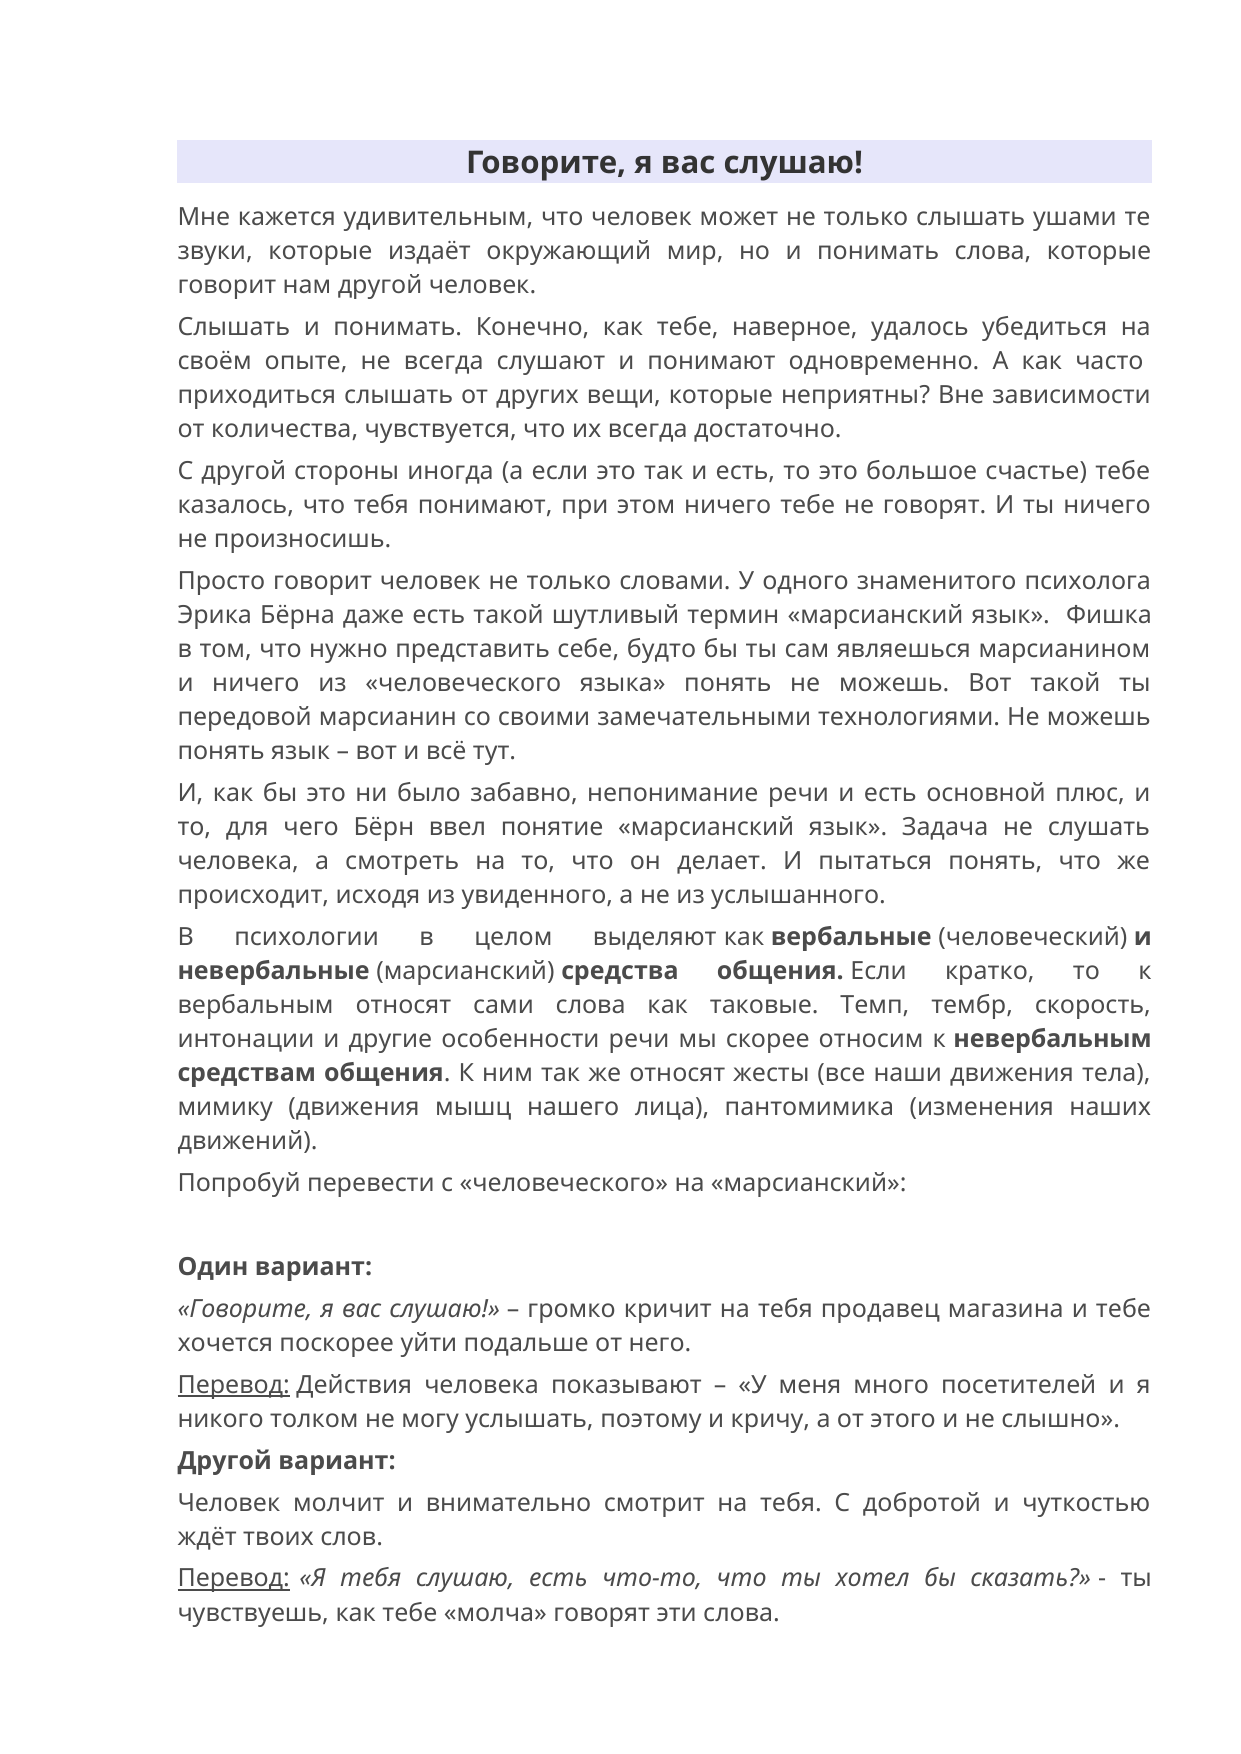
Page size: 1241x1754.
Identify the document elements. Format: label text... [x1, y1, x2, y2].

text Попробуй перевести с «человеческого» на «марсианский»: [177, 1165, 1152, 1199]
text Говорите, я вас слушаю! [177, 140, 1152, 183]
text И, как бы это ни было забавно, непонимание речи и есть основной плюс, и то, для чего Бёрн ввел понятие «марсианский язык». Задача не слушать человека, а смотреть на то, что он делает. И пытаться понять, что же происходит, исходя из увиденного, а не из услышанного. [177, 774, 1152, 911]
text Просто говорит человек не только словами. У одного знаменитого психолога Эрика Бёрна даже есть такой шутливый термин «марсианский язык». Фишка в том, что нужно представить себе, будто бы ты сам являешься марсианином и ничего из «человеческого языка» понять не можешь. Вот такой ты передовой марсианин со своими замечательными технологиями. Не можешь понять язык – вот и всё тут. [177, 562, 1152, 767]
text Другой вариант: [177, 1442, 1152, 1476]
text «Говорите, я вас слушаю!» – громко кричит на тебя продавец магазина и тебе хочется поскорее уйти подальше от него. [177, 1290, 1152, 1358]
text В психологии в целом выделяют как вербальные (человеческий) и невербальные (марсианский) средства общения. Если кратко, то к вербальным относят сами слова как таковые. Темп, тембр, скорость, интонации и другие особенности речи мы скорее относим к невербальным средствам общения. К ним так же относят жесты (все наши движения тела), мимику (движения мышц нашего лица), пантомимика (изменения наших движений). [177, 918, 1152, 1157]
text Один вариант: [177, 1248, 1152, 1283]
text Мне кажется удивительным, что человек может не только слышать ушами те звуки, которые издаёт окружающий мир, но и понимать слова, которые говорит нам другой человек. [177, 198, 1152, 300]
text Слышать и понимать. Конечно, как тебе, наверное, удалось убедиться на своём опыте, не всегда слушают и понимают одновременно. А как часто приходиться слышать от других вещи, которые неприятны? Вне зависимости от количества, чувствуется, что их всегда достаточно. [177, 308, 1152, 444]
text Человек молчит и внимательно смотрит на тебя. С добротой и чуткостью ждёт твоих слов. [177, 1484, 1152, 1552]
text С другой стороны иногда (а если это так и есть, то это большое счастье) тебе казалось, что тебя понимают, при этом ничего тебе не говорят. И ты ничего не произносишь. [177, 452, 1152, 554]
text Перевод: «Я тебя слушаю, есть что-то, что ты хотел бы сказать?» - ты чувствуешь, как тебе «молча» говорят эти слова. [177, 1560, 1152, 1628]
text Перевод: Действия человека показывают – «У меня много посетителей и я никого толком не могу услышать, поэтому и кричу, а от этого и не слышно». [177, 1366, 1152, 1434]
